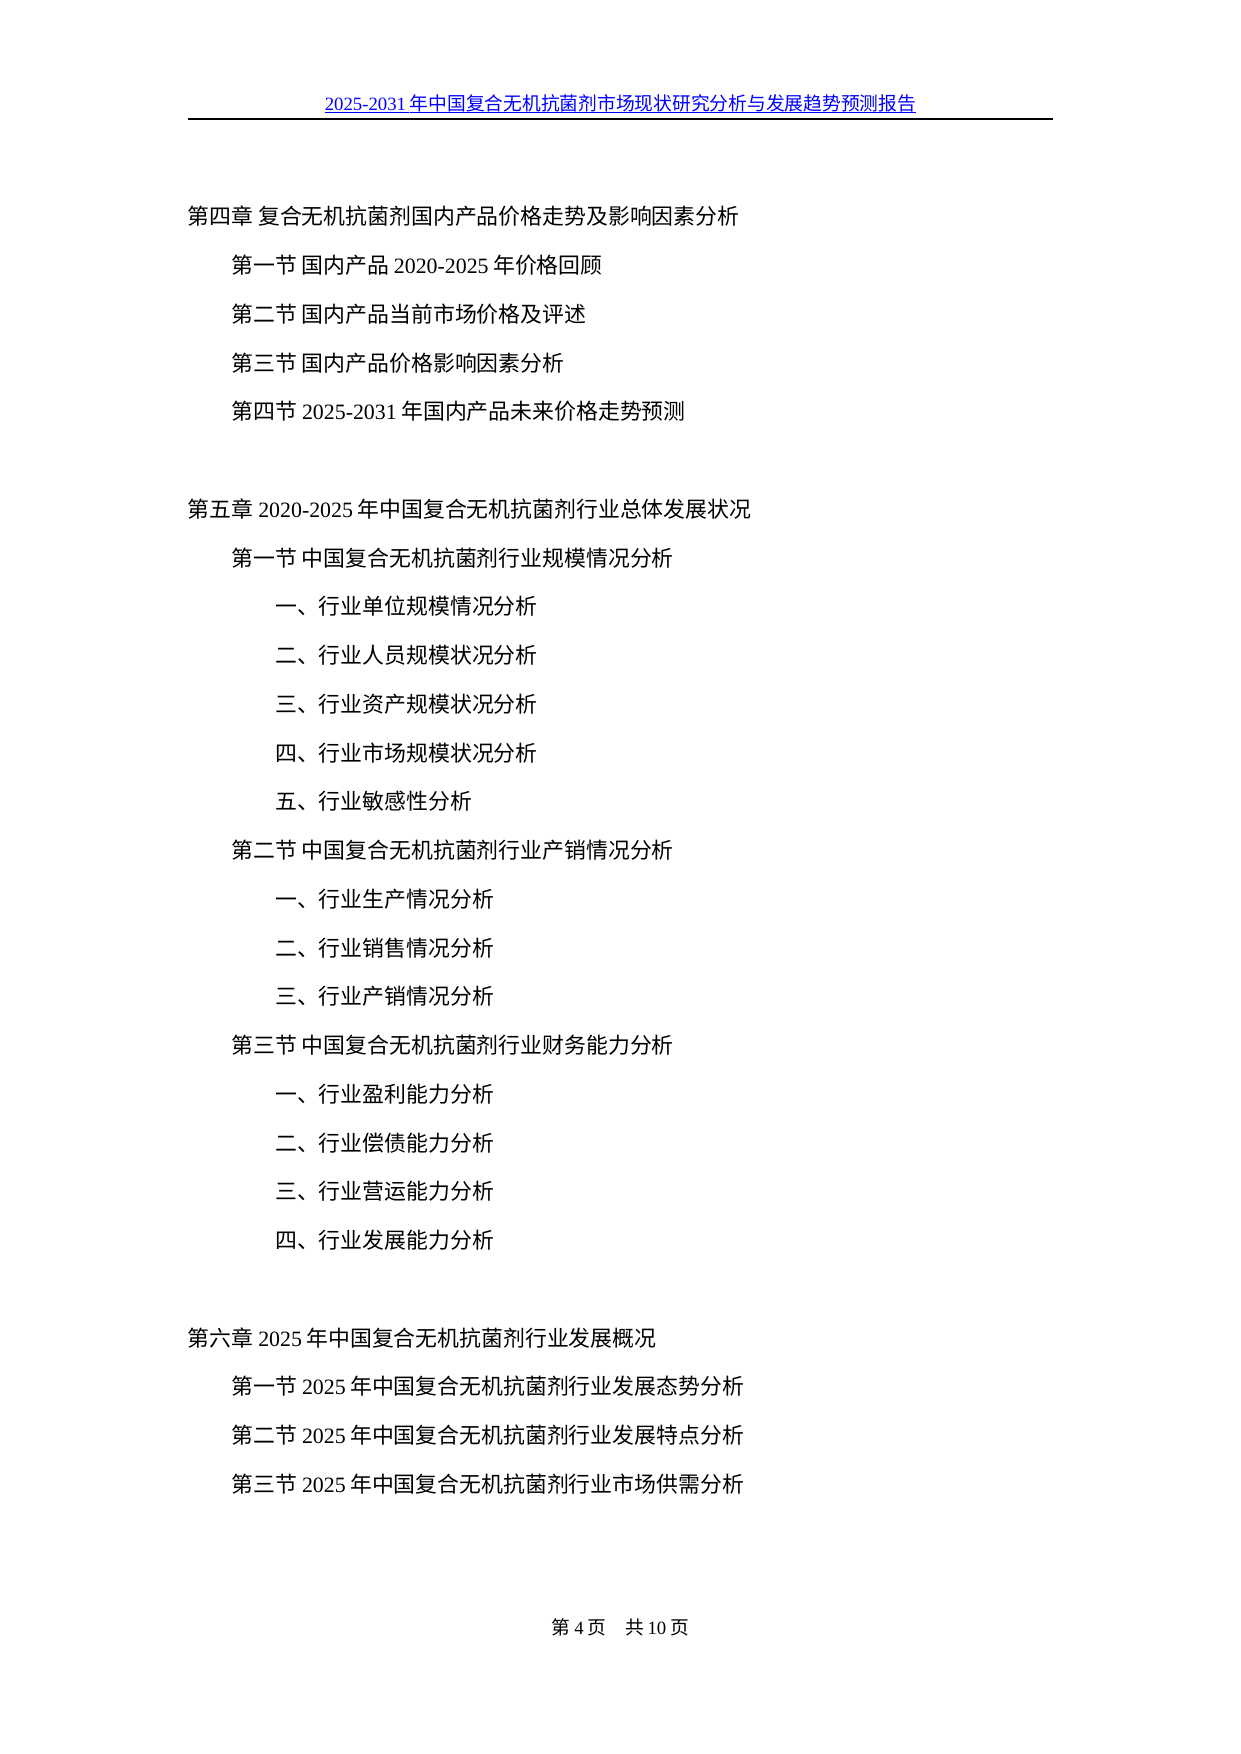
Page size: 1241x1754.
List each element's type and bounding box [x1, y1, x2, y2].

text [187, 150, 1053, 1499]
